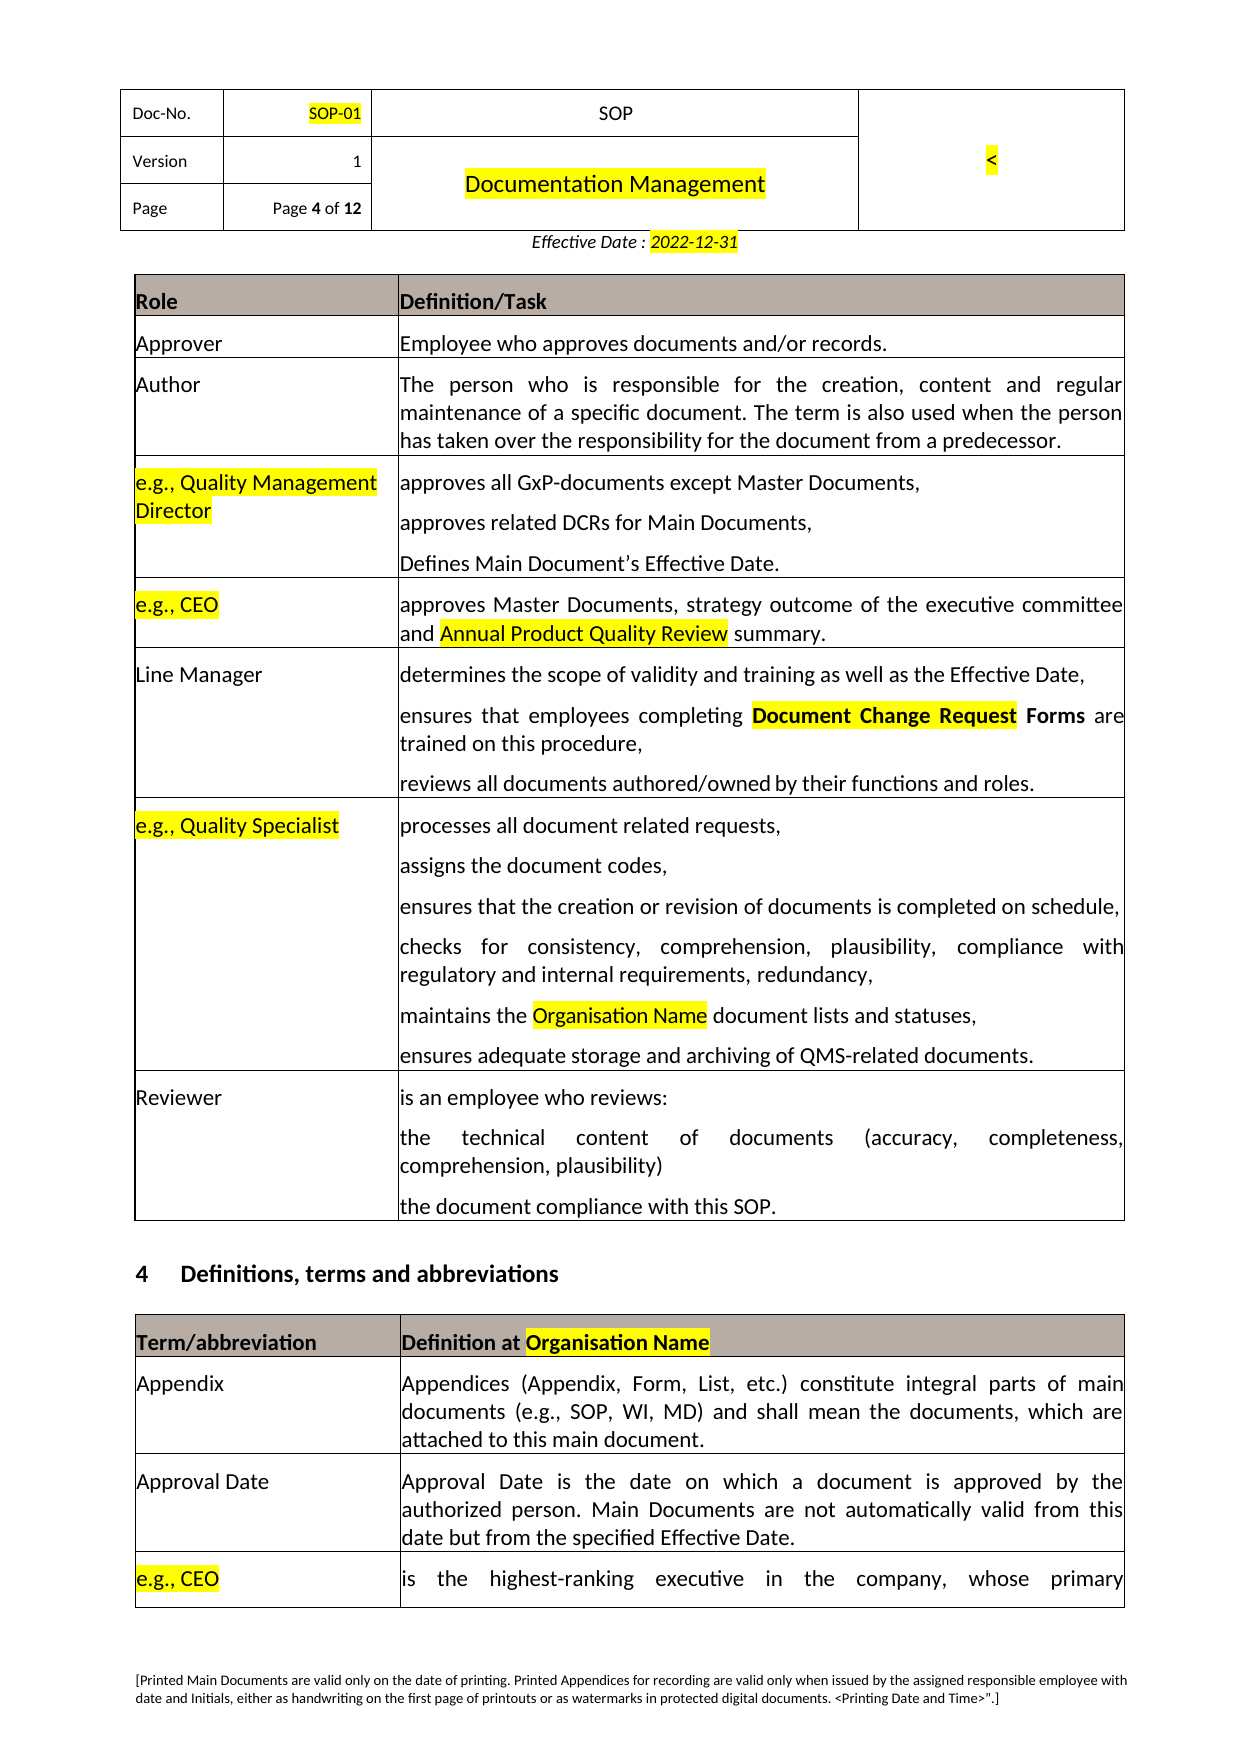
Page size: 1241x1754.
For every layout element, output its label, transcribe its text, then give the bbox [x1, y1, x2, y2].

table_cell processes all document related requests, assigns the document codes, ensures that the creation or revision of documents is completed on schedule, checks for consistency, comprehension, plausibility, compliance with regulatory and internal requirements, redundancy, maintains the Organisation Name document lists and statuses, ensures adequate storage and archiving of QMS-related documents. [399, 798, 1124, 1069]
table_cell Employee who approves documents and/or records. [399, 316, 1124, 357]
table_cell Appendix [136, 1357, 400, 1453]
table_cell The person who is responsible for the creation, content and regular maintenance of a specific document. The term is also used when the person has taken over the responsibility for the document from a predecessor. [399, 358, 1124, 454]
table_cell determines the scope of validity and training as well as the Effective Date, ensures that employees completing Document Change Request Forms are trained on this procedure, reviews all documents authored/owned by their functions and roles. [399, 648, 1124, 797]
table_cell e.g., CEO [136, 1552, 400, 1607]
table_cell is an employee who reviews: the technical content of documents (accuracy, completeness, comprehension, plausibility) the document compliance with this SOP. [399, 1071, 1124, 1220]
table_header Role [136, 275, 398, 315]
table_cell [401, 1552, 1124, 1607]
table_header Definition/Task [399, 275, 1124, 315]
table_cell Line Manager [136, 648, 398, 797]
table_cell Author [136, 358, 398, 454]
table_cell Reviewer [136, 1071, 398, 1220]
table_cell Appendices (Appendix, Form, List, etc.) constitute integral parts of main documents (e.g., SOP, WI, MD) and shall mean the documents, which are attached to this main document. [401, 1357, 1124, 1453]
table_header Definition at Organisation Name [401, 1315, 1124, 1356]
table_cell e.g., Quality Management Director [136, 456, 398, 577]
table_cell e.g., Quality Specialist [136, 798, 398, 1069]
table_header Term/abbreviation [136, 1315, 400, 1356]
table_cell Approval Date is the date on which a document is approved by the authorized person. Main Documents are not automatically valid from this date but from the specified Effective Date. [401, 1454, 1124, 1551]
table_cell approves all GxP-documents except Master Documents, approves related DCRs for Main Documents, Defines Main Document’s Effective Date. [399, 456, 1124, 577]
table_cell approves Master Documents, strategy outcome of the executive committee and Annual Product Quality Review summary. [399, 578, 1124, 647]
table_cell e.g., CEO [136, 578, 398, 647]
subtitle Definitions, terms and abbreviations [135, 1259, 1132, 1289]
table_cell Approver [136, 316, 398, 357]
table_cell Approval Date [136, 1454, 400, 1551]
